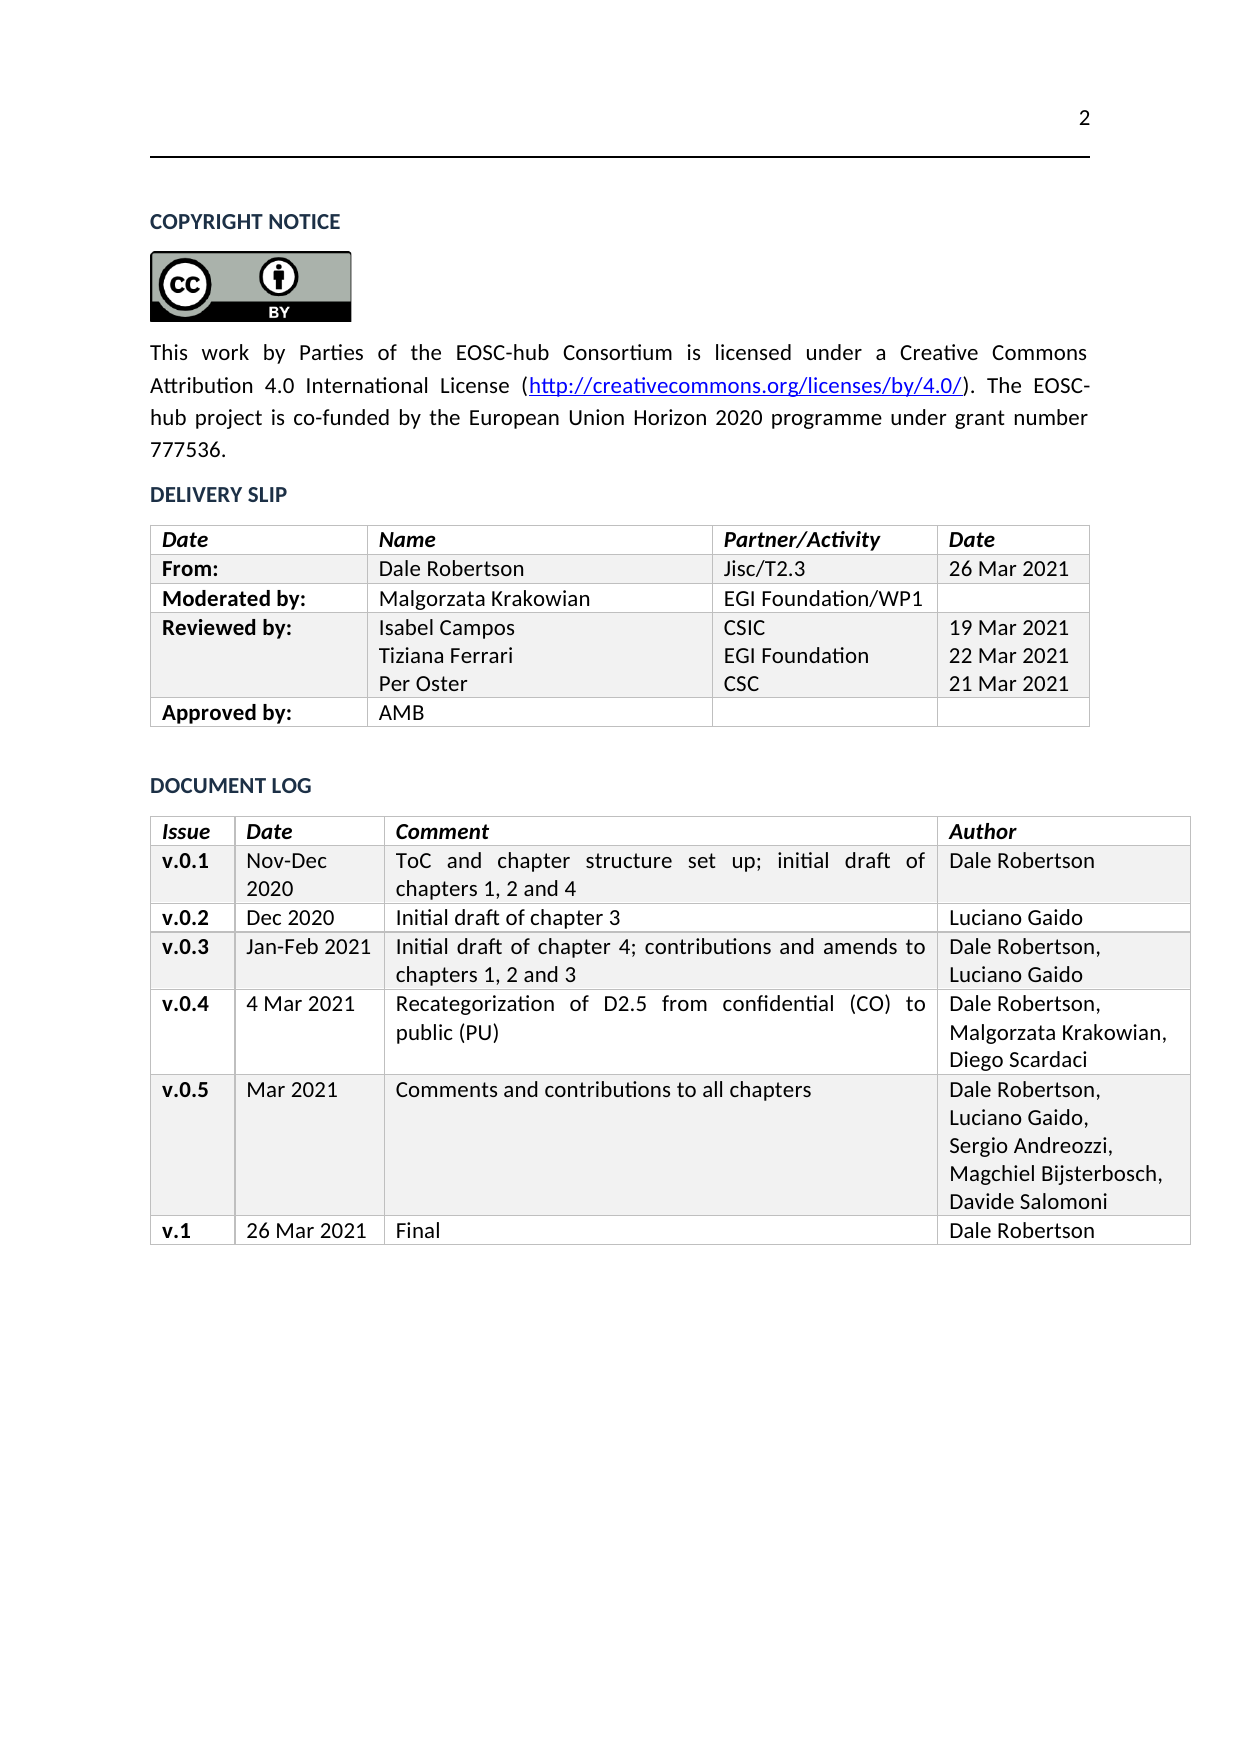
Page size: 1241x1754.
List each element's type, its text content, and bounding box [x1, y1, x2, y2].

table_cell Jisc/T2.3 [713, 555, 937, 583]
table_cell 19 Mar 2021 22 Mar 2021 21 Mar 2021 [938, 613, 1089, 697]
table_cell v.0.4 [151, 990, 234, 1074]
table_cell 4 Mar 2021 [236, 990, 384, 1074]
table_cell Moderated by: [151, 584, 367, 612]
table_cell v.1 [151, 1216, 234, 1244]
table_header Author [938, 817, 1190, 845]
table_cell AMB [368, 698, 712, 726]
table_cell ToC and chapter structure set up; initial draft of chapters 1, 2 and 4 [385, 846, 937, 902]
table_cell [713, 698, 937, 726]
table_header Issue [151, 817, 234, 845]
text This work by Parties of the EOSC-hub Consortium is licensed under a Creative Commons Attribution 4.0 International License (http://creativecommons.org/licenses/by/4.0/). The EOSC-hub project is co-funded by the European Union Horizon 2020 programme under grant number 777536. [150, 338, 1090, 463]
table_cell Approved by: [151, 698, 367, 726]
table_cell Dale Robertson [938, 1216, 1190, 1244]
table_cell Isabel Campos Tiziana Ferrari Per Oster [368, 613, 712, 697]
text DELIVERY SLIP [150, 480, 1090, 508]
table_cell 26 Mar 2021 [236, 1216, 384, 1244]
table_cell Dale Robertson [938, 846, 1190, 902]
table_cell Nov-Dec 2020 [236, 846, 384, 902]
table_cell Initial draft of chapter 3 [385, 904, 937, 931]
picture [150, 251, 352, 322]
table_header Date [236, 817, 384, 845]
table_cell [938, 698, 1089, 726]
table_cell v.0.2 [151, 904, 234, 931]
table_cell Comments and contributions to all chapters [385, 1075, 937, 1215]
table_cell 26 Mar 2021 [938, 555, 1089, 583]
table_cell Final [385, 1216, 937, 1244]
text COPYRIGHT NOTICE [150, 207, 1090, 235]
table_cell Dale Robertson, Luciano Gaido [938, 933, 1190, 988]
table_cell v.0.5 [151, 1075, 234, 1215]
table_cell From: [151, 555, 367, 583]
table_header Date [151, 526, 367, 553]
table_header Partner/Activity [713, 526, 937, 553]
table_cell [938, 584, 1089, 612]
table_cell EGI Foundation/WP1 [713, 584, 937, 612]
table_header Comment [385, 817, 937, 845]
table_cell Recategorization of D2.5 from confidential (CO) to public (PU) [385, 990, 937, 1074]
table_cell Dec 2020 [236, 904, 384, 931]
table_cell CSIC EGI Foundation CSC [713, 613, 937, 697]
table_cell Mar 2021 [236, 1075, 384, 1215]
table_header Date [938, 526, 1089, 553]
table_cell Luciano Gaido [938, 904, 1190, 931]
table_header Name [368, 526, 712, 553]
table_cell Dale Robertson, Luciano Gaido, Sergio Andreozzi, Magchiel Bijsterbosch, Davide Salomoni [938, 1075, 1190, 1215]
table_cell Malgorzata Krakowian [368, 584, 712, 612]
table_cell Initial draft of chapter 4; contributions and amends to chapters 1, 2 and 3 [385, 933, 937, 988]
table_cell v.0.3 [151, 933, 234, 988]
table_cell Jan-Feb 2021 [236, 933, 384, 988]
table_cell Reviewed by: [151, 613, 367, 697]
table_cell Dale Robertson, Malgorzata Krakowian, Diego Scardaci [938, 990, 1190, 1074]
table_cell Dale Robertson [368, 555, 712, 583]
table_cell v.0.1 [151, 846, 234, 902]
text DOCUMENT LOG [150, 772, 1090, 799]
